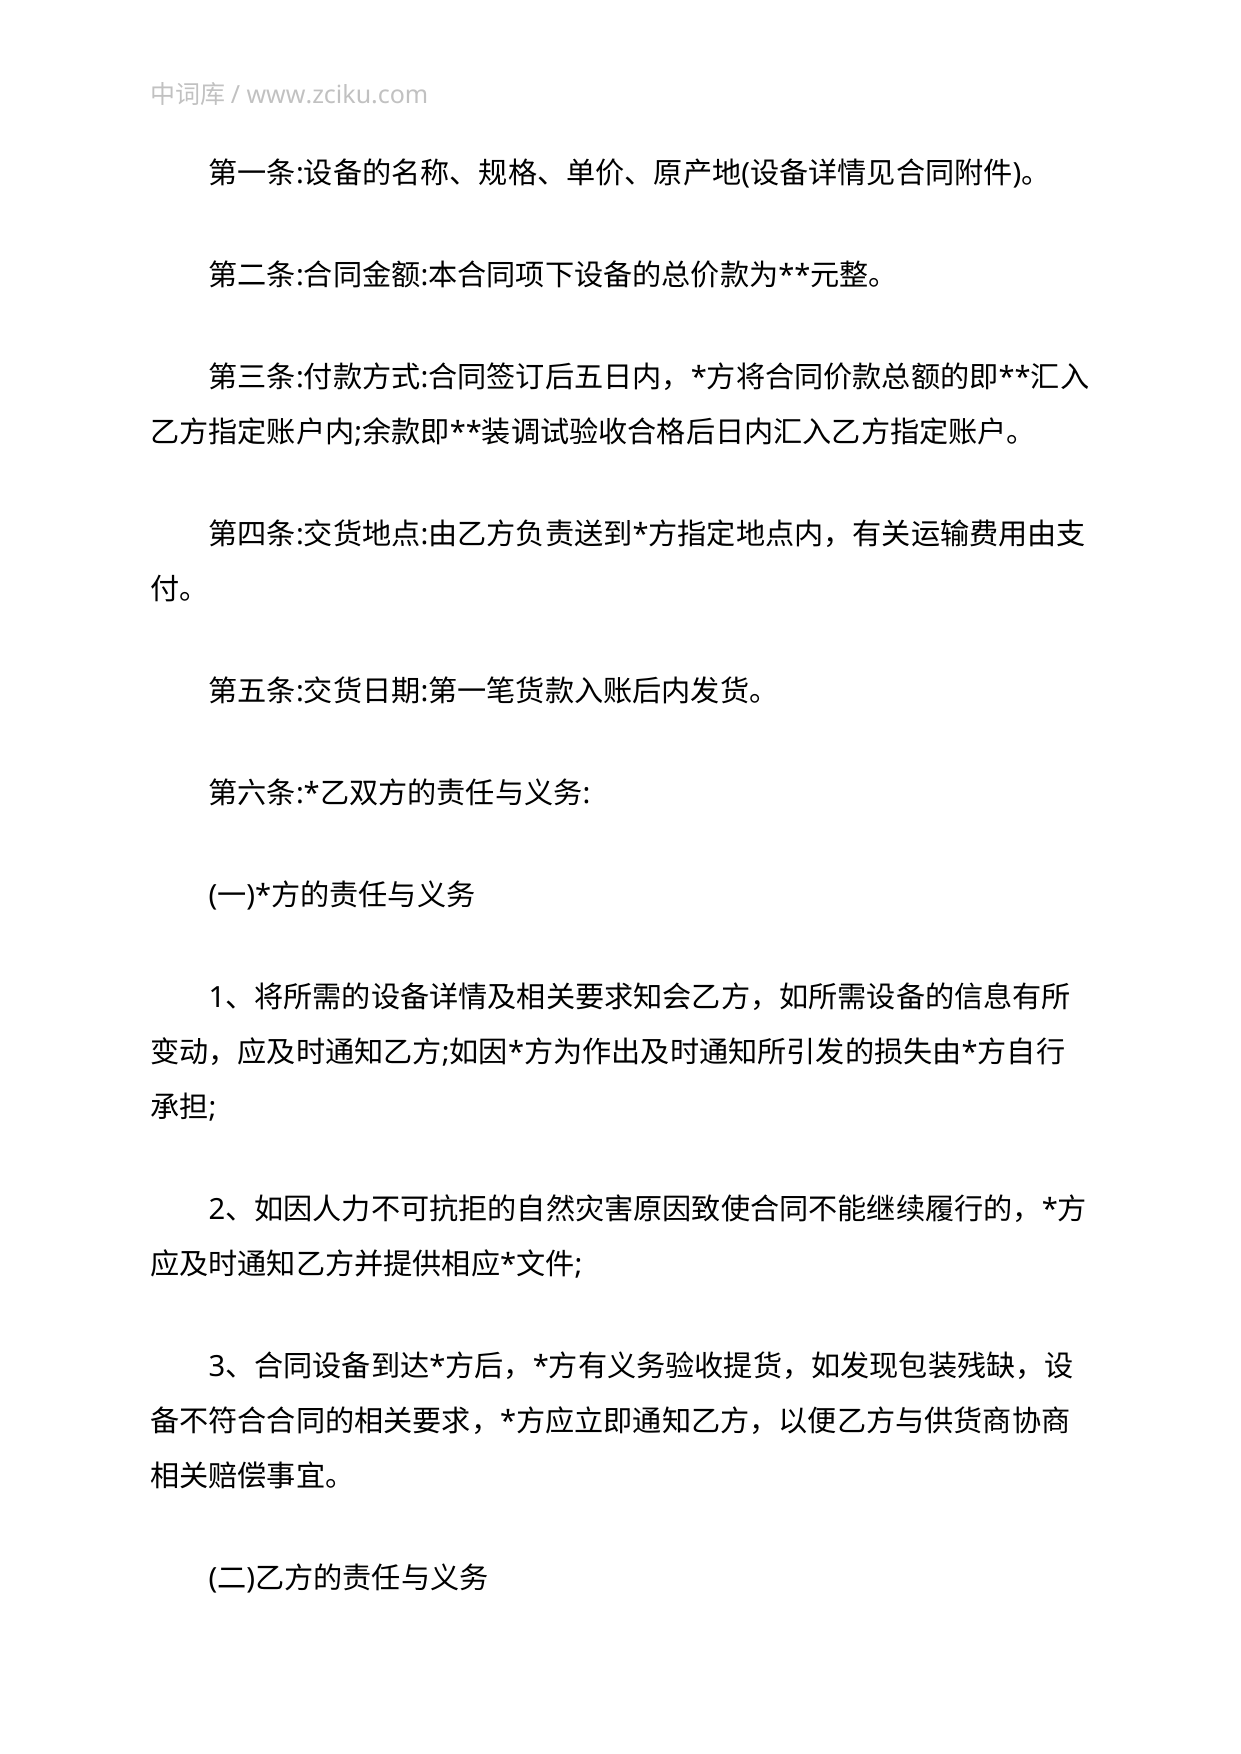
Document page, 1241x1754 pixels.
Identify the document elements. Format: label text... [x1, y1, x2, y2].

text 第四条:交货地点:由乙方负责送到*方指定地点内，有关运输费用由支付。 [150, 511, 1090, 608]
text 第一条:设备的名称、规格、单价、原产地(设备详情见合同附件)。 [150, 150, 1090, 192]
text 第五条:交货日期:第一笔货款入账后内发货。 [150, 668, 1090, 710]
text 3、合同设备到达*方后，*方有义务验收提货，如发现包装残缺，设备不符合合同的相关要求，*方应立即通知乙方，以便乙方与供货商协商相关赔偿事宜。 [150, 1343, 1090, 1495]
text 1、将所需的设备详情及相关要求知会乙方，如所需设备的信息有所变动，应及时通知乙方;如因*方为作出及时通知所引发的损失由*方自行承担; [150, 974, 1090, 1126]
text (一)*方的责任与义务 [150, 872, 1090, 914]
text 2、如因人力不可抗拒的自然灾害原因致使合同不能继续履行的，*方应及时通知乙方并提供相应*文件; [150, 1186, 1090, 1283]
text 第三条:付款方式:合同签订后五日内，*方将合同价款总额的即**汇入乙方指定账户内;余款即**装调试验收合格后日内汇入乙方指定账户。 [150, 354, 1090, 451]
text 第六条:*乙双方的责任与义务: [150, 770, 1090, 812]
text (二)乙方的责任与义务 [150, 1554, 1090, 1597]
text 第二条:合同金额:本合同项下设备的总价款为**元整。 [150, 252, 1090, 294]
